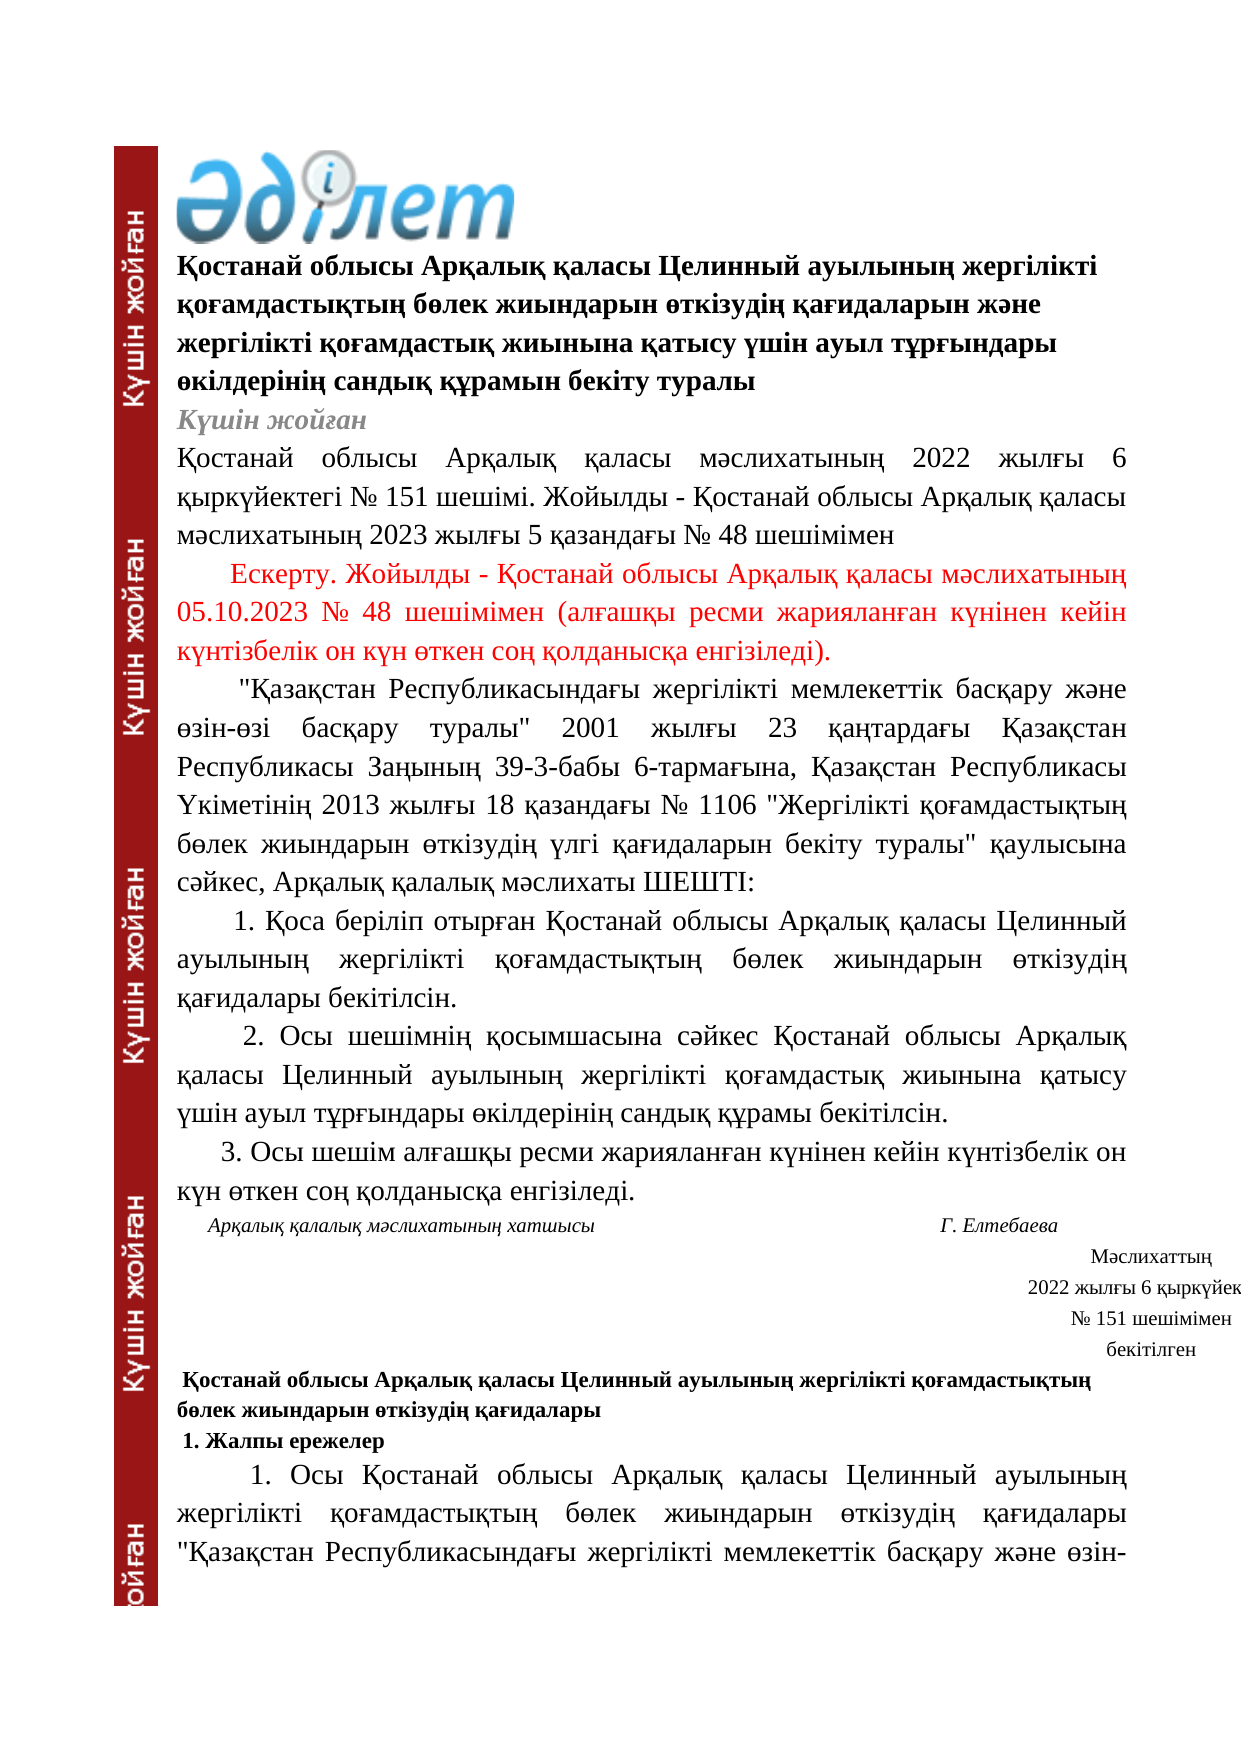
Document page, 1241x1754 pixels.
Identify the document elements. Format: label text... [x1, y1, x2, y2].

picture [114, 1453, 158, 1457]
table_header Г. Елтебаева [939, 1211, 1240, 1242]
picture [114, 898, 158, 903]
text 2. Осы шешімнің қосымшасына сәйкес Қостанай облысы Арқалық қаласы Целинный ауылының жергілікті қоғамдастық жиынына қатысу үшін ауыл тұрғындары өкілдерінің сандық құрамы бекітілсін. [112, 1018, 1128, 1129]
text Қостанай облысы Арқалық қаласы Целинный ауылының жергілікті қоғамдастықтың бөлек жиындарын өткізудің қағидалары [112, 1366, 1128, 1423]
picture [114, 1129, 158, 1134]
text 3. Осы шешім алғашқы ресми жарияланған күнінен кейін күнтізбелік он күн өткен соң қолданысқа енгізіледі. [112, 1134, 1128, 1206]
table_cell № 151 шешімімен [912, 1304, 1240, 1335]
picture [114, 1206, 158, 1211]
table_cell [101, 1335, 912, 1366]
text Қостанай облысы Арқалық қаласы Целинный ауылының жергілікті қоғамдастықтың бөлек жиындарын өткізудің қағидаларын және жергілікті қоғамдастық жиынына қатысу үшін ауыл тұрғындары өкілдерінің сандық құрамын бекіту туралы [112, 248, 1128, 397]
table_header Арқалық қалалық мәслихатының хатшысы [101, 1211, 939, 1242]
table_header [101, 1242, 912, 1273]
picture [114, 397, 158, 402]
table_header Мәслихаттың [912, 1242, 1240, 1273]
picture [114, 551, 158, 556]
text 1. Жалпы ережелер [112, 1427, 1128, 1453]
text Күшін жойған [112, 402, 1128, 435]
picture [114, 1568, 158, 1606]
picture [114, 1013, 158, 1018]
picture [114, 146, 158, 248]
picture [176, 150, 515, 244]
picture [114, 435, 158, 440]
table_cell [101, 1273, 912, 1304]
text 1. Қоса беріліп отырған Қостанай облысы Арқалық қаласы Целинный ауылының жергілікті қоғамдастықтың бөлек жиындарын өткізудің қағидалары бекітілсін. [112, 903, 1128, 1013]
text Ескерту. Жойылды - Қостанай облысы Арқалық қаласы мәслихатының 05.10.2023 № 48 шешімімен (алғашқы ресми жарияланған күнінен кейін күнтізбелік он күн өткен соң қолданысқа енгізіледі). [112, 556, 1128, 667]
picture [114, 1423, 158, 1427]
table_cell бекітілген [912, 1335, 1240, 1366]
text "Қазақстан Республикасындағы жергілікті мемлекеттік басқару және өзін-өзі басқару туралы" 2001 жылғы 23 қаңтардағы Қазақстан Республикасы Заңының 39-3-бабы 6-тармағына, Қазақстан Республикасы Үкіметінің 2013 жылғы 18 қазандағы № 1106 "Жергілікті қоғамдастықтың бөлек жиындарын өткізудің үлгі қағидаларын бекіту туралы" қаулысына сәйкес, Арқалық қалалық мәслихаты ШЕШТІ: [112, 672, 1128, 898]
table_cell [101, 1304, 912, 1335]
picture [114, 667, 158, 672]
text Қостанай облысы Арқалық қаласы мәслихатының 2022 жылғы 6 қыркүйектегі № 151 шешімі. Жойылды - Қостанай облысы Арқалық қаласы мәслихатының 2023 жылғы 5 қазандағы № 48 шешімімен [112, 440, 1128, 551]
table_cell 2022 жылғы 6 қыркүйектегі [912, 1273, 1240, 1304]
